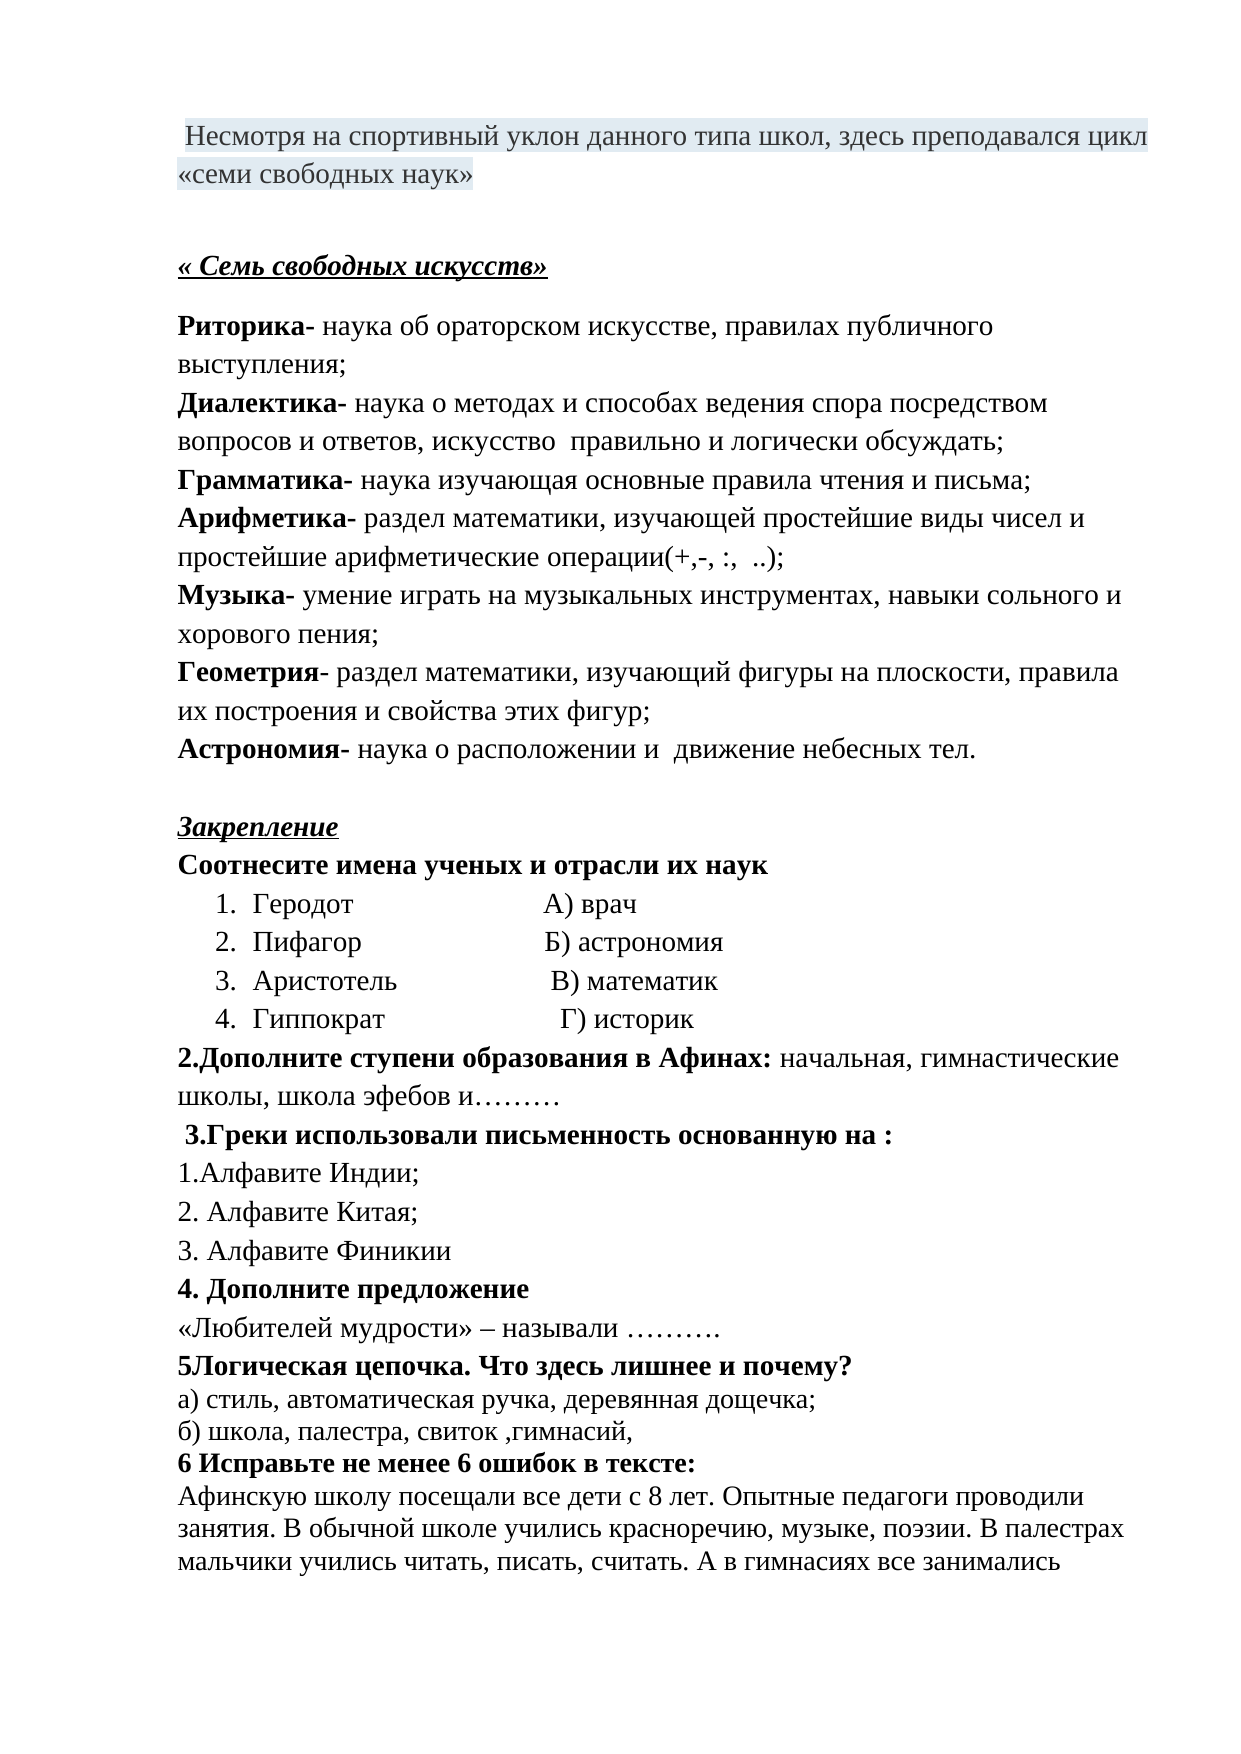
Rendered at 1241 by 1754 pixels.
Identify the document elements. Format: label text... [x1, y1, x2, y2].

text 6 Исправьте не менее 6 ошибок в тексте: [177, 1447, 1152, 1479]
text а) стиль, автоматическая ручка, деревянная дощечка; [177, 1382, 1152, 1414]
text «Любителей мудрости» – называли ………. [177, 1310, 1152, 1343]
text Риторика- наука об ораторском искусстве, правилах публичного выступления; [177, 308, 1152, 380]
text 3. Алфавите Финикии [177, 1233, 1152, 1266]
text 1.Алфавите Индии; [177, 1156, 1152, 1189]
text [177, 1479, 1152, 1576]
list Аристотель В) математик [215, 963, 1152, 996]
text б) школа, палестра, свиток ,гимнасий, [177, 1414, 1152, 1447]
list Геродот А) врач [215, 886, 1152, 919]
text 4. Дополните предложение [177, 1271, 1152, 1305]
text Диалектика- наука о методах и способах ведения спора посредством вопросов и ответов, искусство правильно и логически обсуждать; [177, 385, 1152, 457]
text Закрепление [177, 809, 1152, 842]
text Геометрия- раздел математики, изучающий фигуры на плоскости, правила их построения и свойства этих фигур; [177, 654, 1152, 727]
text 5Логическая цепочка. Что здесь лишнее и почему? [177, 1348, 1152, 1382]
text 2.Дополните ступени образования в Афинах: начальная, гимнастические школы, школа эфебов и……… 3.Греки использовали письменность основанную на : [177, 1040, 1152, 1151]
text Соотнесите имена ученых и отрасли их наук [177, 847, 1152, 881]
list Пифагор Б) астрономия [215, 924, 1152, 958]
list Гиппократ Г) историк [215, 1001, 1152, 1035]
text Несмотря на спортивный уклон данного типа школ, здесь преподавался цикл «семи свободных наук» [177, 118, 1152, 190]
text « Семь свободных искусств» [177, 248, 1152, 282]
text 2. Алфавите Китая; [177, 1194, 1152, 1228]
text Арифметика- раздел математики, изучающей простейшие виды чисел и простейшие арифметические операции(+,-, :, ..); [177, 500, 1152, 572]
text Грамматика- наука изучающая основные правила чтения и письма; [177, 462, 1152, 495]
text Музыка- умение играть на музыкальных инструментах, навыки сольного и хорового пения; [177, 577, 1152, 649]
text Астрономия- наука о расположении и движение небесных тел. [177, 732, 1152, 765]
